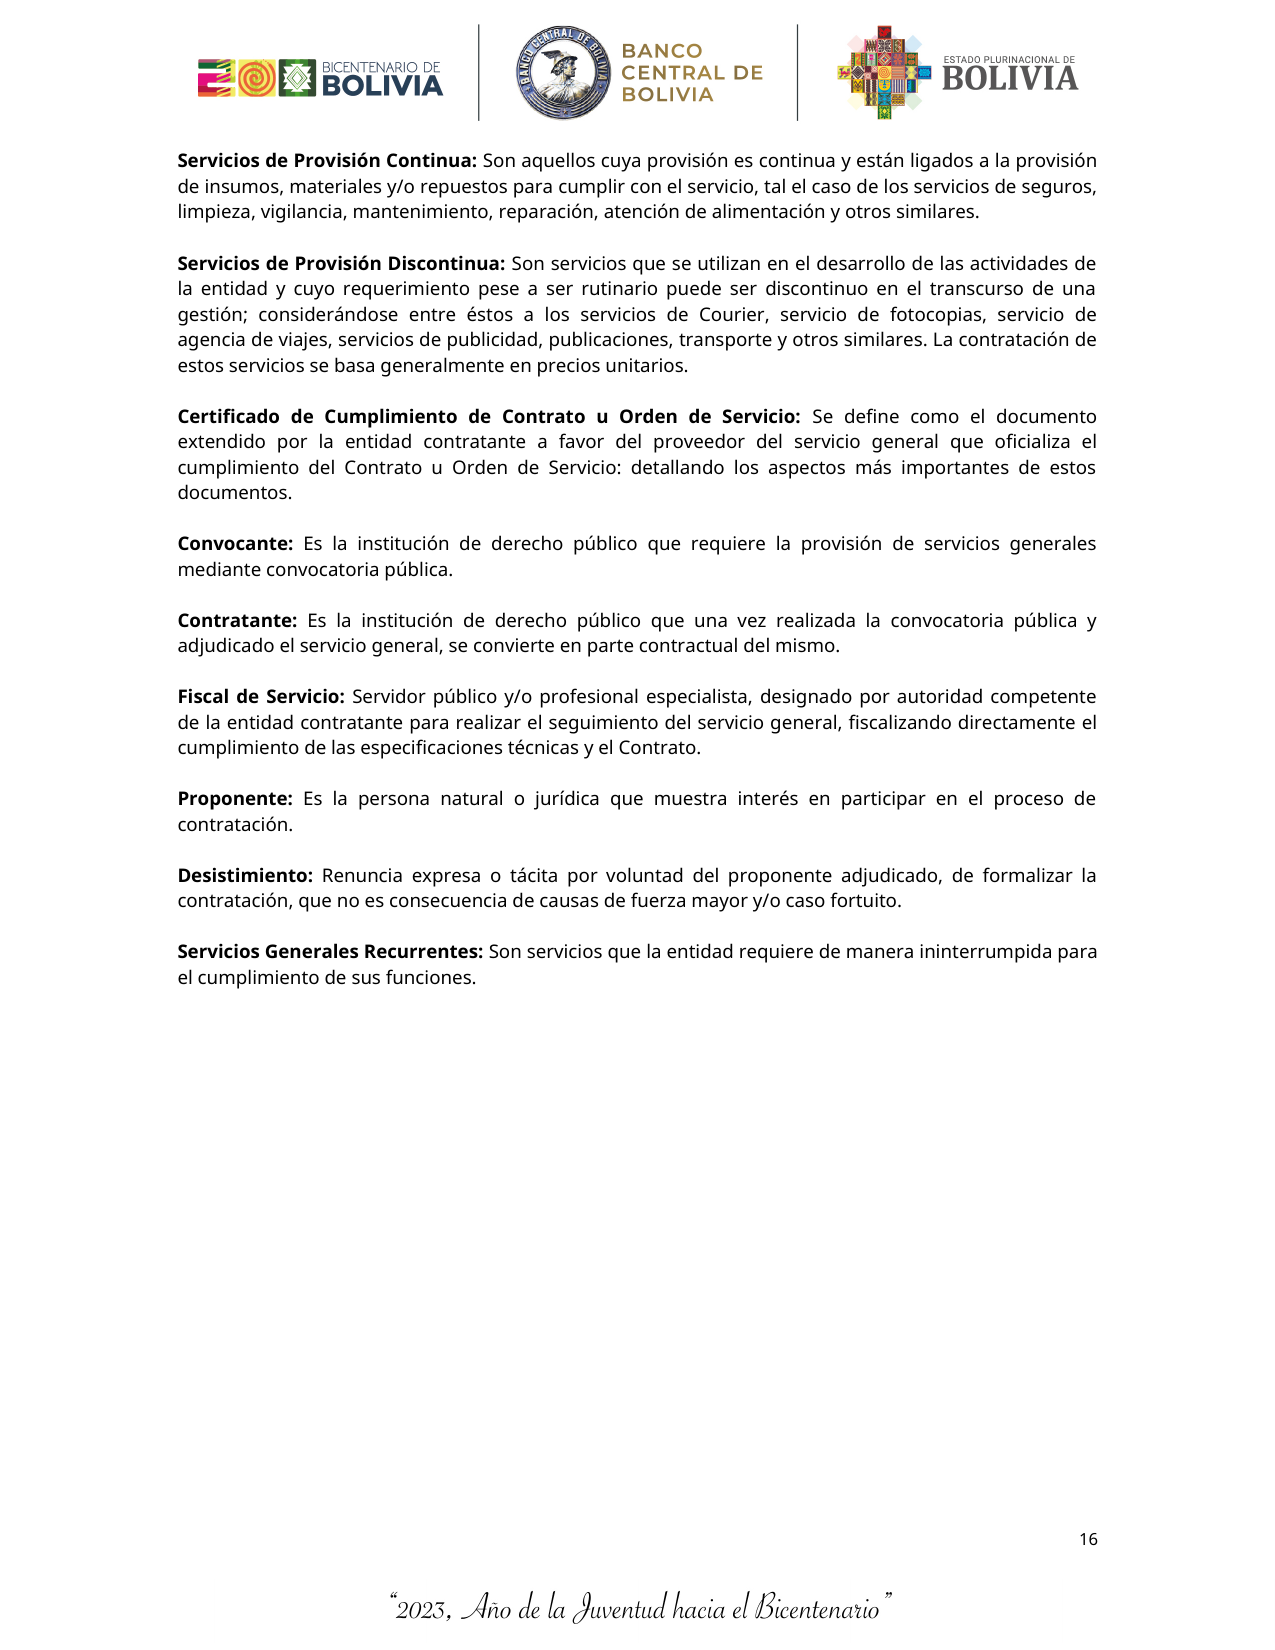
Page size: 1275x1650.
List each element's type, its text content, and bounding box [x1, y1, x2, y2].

text Servicios Generales Recurrentes: Son servicios que la entidad requiere de manera ininterrumpida para el cumplimiento de sus funciones. [177, 939, 1098, 990]
text Servicios de Provisión Continua: Son aquellos cuya provisión es continua y están ligados a la provisión de insumos, materiales y/o repuestos para cumplir con el servicio, tal el caso de los servicios de seguros, limpieza, vigilancia, mantenimiento, reparación, atención de alimentación y otros similares. [177, 148, 1098, 224]
picture [0, 8, 1275, 124]
text Contratante: Es la institución de derecho público que una vez realizada la convocatoria pública y adjudicado el servicio general, se convierte en parte contractual del mismo. [177, 607, 1098, 658]
picture [3, 1579, 1275, 1643]
text Proponente: Es la persona natural o jurídica que muestra interés en participar en el proceso de contratación. [177, 786, 1098, 837]
text Servicios de Provisión Discontinua: Son servicios que se utilizan en el desarrollo de las actividades de la entidad y cuyo requerimiento pese a ser rutinario puede ser discontinuo en el transcurso de una gestión; considerándose entre éstos a los servicios de Courier, servicio de fotocopias, servicio de agencia de viajes, servicios de publicidad, publicaciones, transporte y otros similares. La contratación de estos servicios se basa generalmente en precios unitarios. [177, 250, 1098, 377]
text Convocante: Es la institución de derecho público que requiere la provisión de servicios generales mediante convocatoria pública. [177, 531, 1098, 582]
text Certificado de Cumplimiento de Contrato u Orden de Servicio: Se define como el documento extendido por la entidad contratante a favor del proveedor del servicio general que oficializa el cumplimiento del Contrato u Orden de Servicio: detallando los aspectos más importantes de estos documentos. [177, 403, 1098, 505]
text Desistimiento: Renuncia expresa o tácita por voluntad del proponente adjudicado, de formalizar la contratación, que no es consecuencia de causas de fuerza mayor y/o caso fortuito. [177, 862, 1098, 913]
text Fiscal de Servicio: Servidor público y/o profesional especialista, designado por autoridad competente de la entidad contratante para realizar el seguimiento del servicio general, fiscalizando directamente el cumplimiento de las especificaciones técnicas y el Contrato. [177, 684, 1098, 760]
